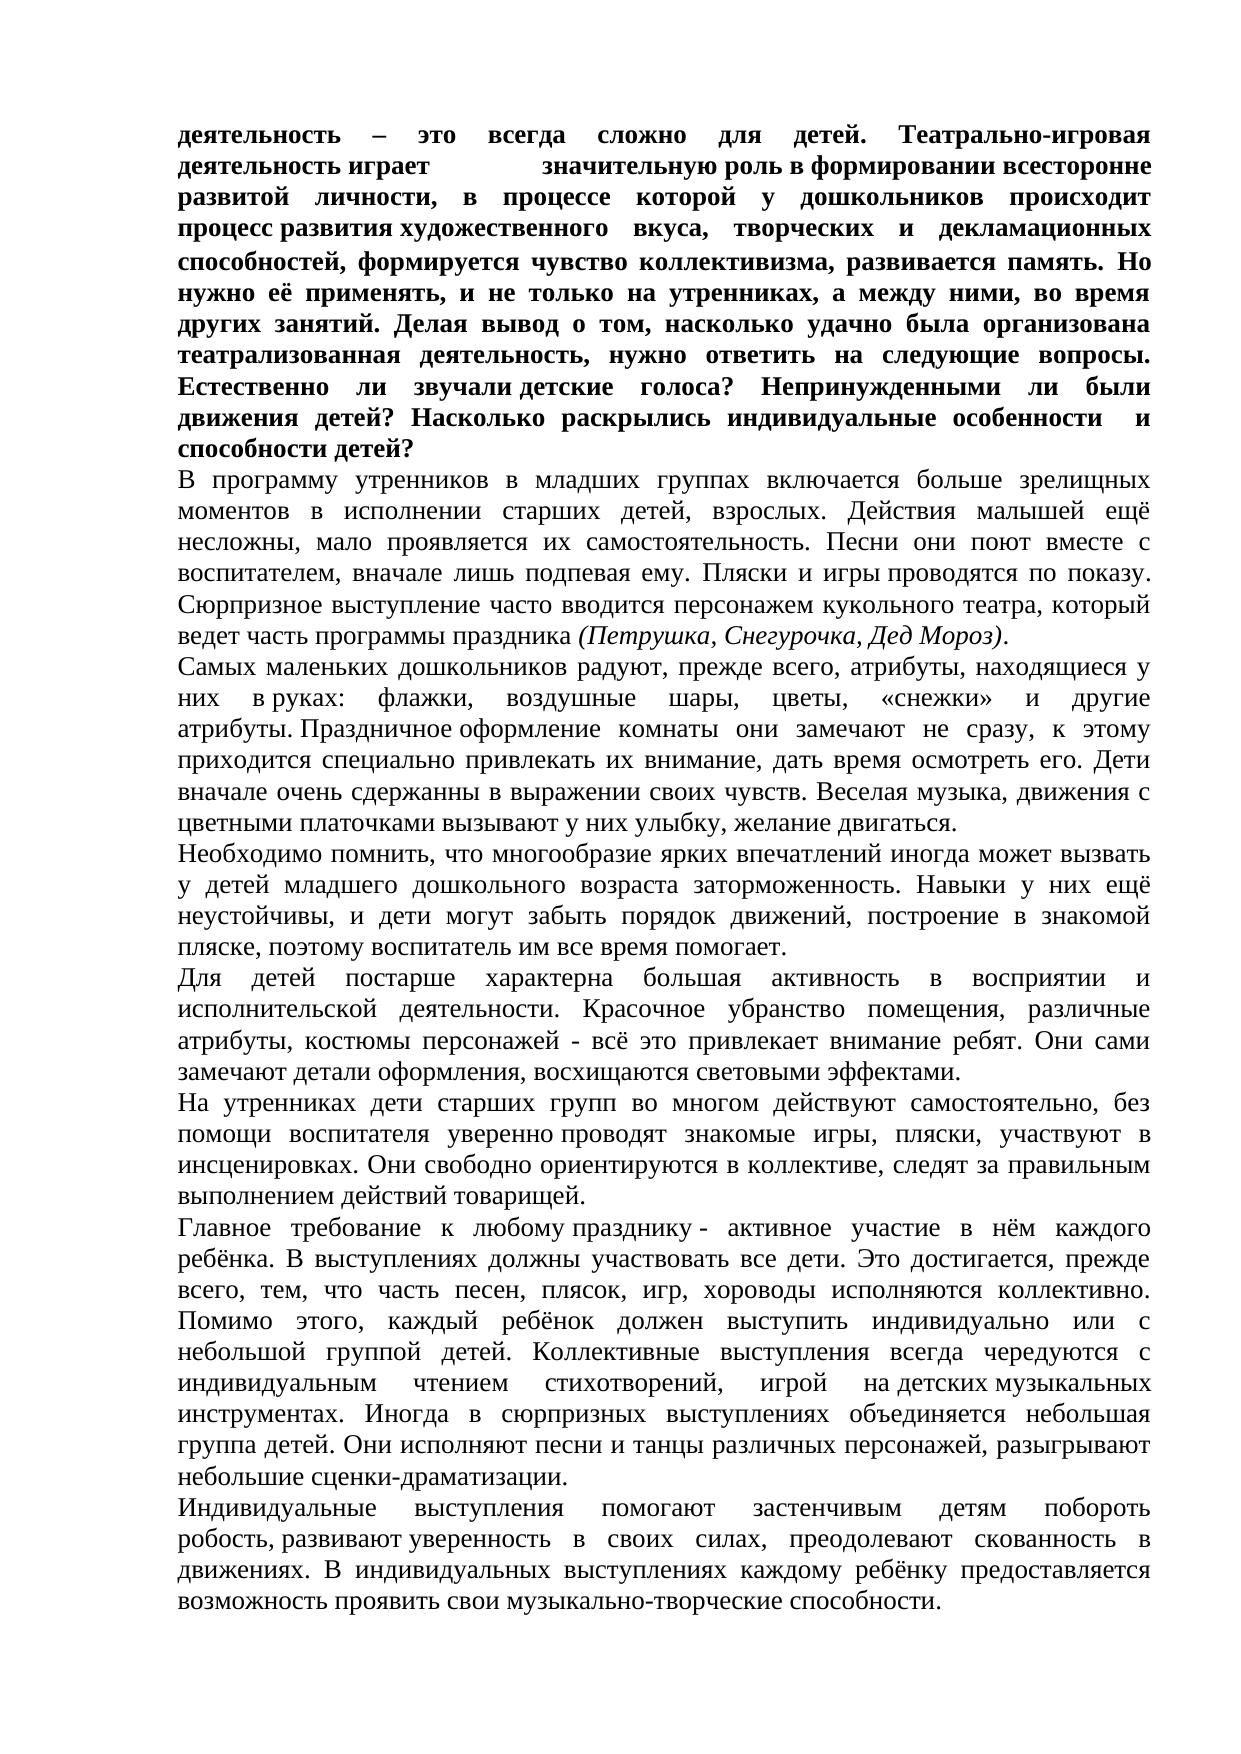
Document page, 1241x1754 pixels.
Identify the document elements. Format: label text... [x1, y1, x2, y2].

text Индивидуальные выступления помогают застенчивым детям побороть робость, развивают уверенность в своих силах, преодолевают скованность в движениях. В индивидуальных выступлениях каждому ребёнку предоставляется возможность проявить свои музыкально-творческие способности. [177, 1491, 1152, 1616]
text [177, 118, 1152, 180]
text Необходимо помнить, что многообразие ярких впечатлений иногда может вызвать у детей младшего дошкольного возраста заторможенность. Навыки у них ещё неустойчивы, и дети могут забыть порядок движений, построение в знакомой пляске, поэтому воспитатель им все время помогает. [177, 837, 1152, 961]
text На утренниках дети старших групп во многом действуют самостоятельно, без помощи воспитателя уверенно проводят знакомые игры, пляски, участвуют в инсценировках. Они свободно ориентируются в коллективе, следят за правильным выполнением действий товарищей. [177, 1086, 1152, 1211]
text Главное требование к любому празднику - активное участие в нём каждого ребёнка. В выступлениях должны участвовать все дети. Это достигается, прежде всего, тем, что часть песен, плясок, игр, хороводы исполняются коллективно. Помимо этого, каждый ребёнок должен выступить индивидуально или с небольшой группой детей. Коллективные выступления всегда чередуются с индивидуальным чтением стихотворений, игрой на детских музыкальных инструментах. Иногда в сюрпризных выступлениях объединяется небольшая группа детей. Они исполняют песни и танцы различных персонажей, разыгрывают небольшие сценки-драматизации. [177, 1211, 1152, 1491]
text Для детей постарше характерна большая активность в восприятии и исполнительской деятельности. Красочное убранство помещения, различные атрибуты, костюмы персонажей - всё это привлекает внимание ребят. Они сами замечают детали оформления, восхищаются световыми эффектами. [177, 961, 1152, 1086]
text Самых маленьких дошкольников радуют, прежде всего, атрибуты, находящиеся у них в руках: флажки, воздушные шары, цветы, «снежки» и другие атрибуты. Праздничное оформление комнаты они замечают не сразу, к этому приходится специально привлекать их внимание, дать время осмотреть его. Дети вначале очень сдержанны в выражении своих чувств. Веселая музыка, движения с цветными платочками вызывают у них улыбку, желание двигаться. [177, 650, 1152, 837]
text В программу утренников в младших группах включается больше зрелищных моментов в исполнении старших детей, взрослых. Действия малышей ещё несложны, мало проявляется их самостоятельность. Песни они поют вместе с воспитателем, вначале лишь подпевая ему. Пляски и игры проводятся по показу. Сюрпризное выступление часто вводится персонажем кукольного театра, который ведет часть программы праздника (Петрушка, Снегурочка, Дед Мороз). [177, 463, 1152, 650]
